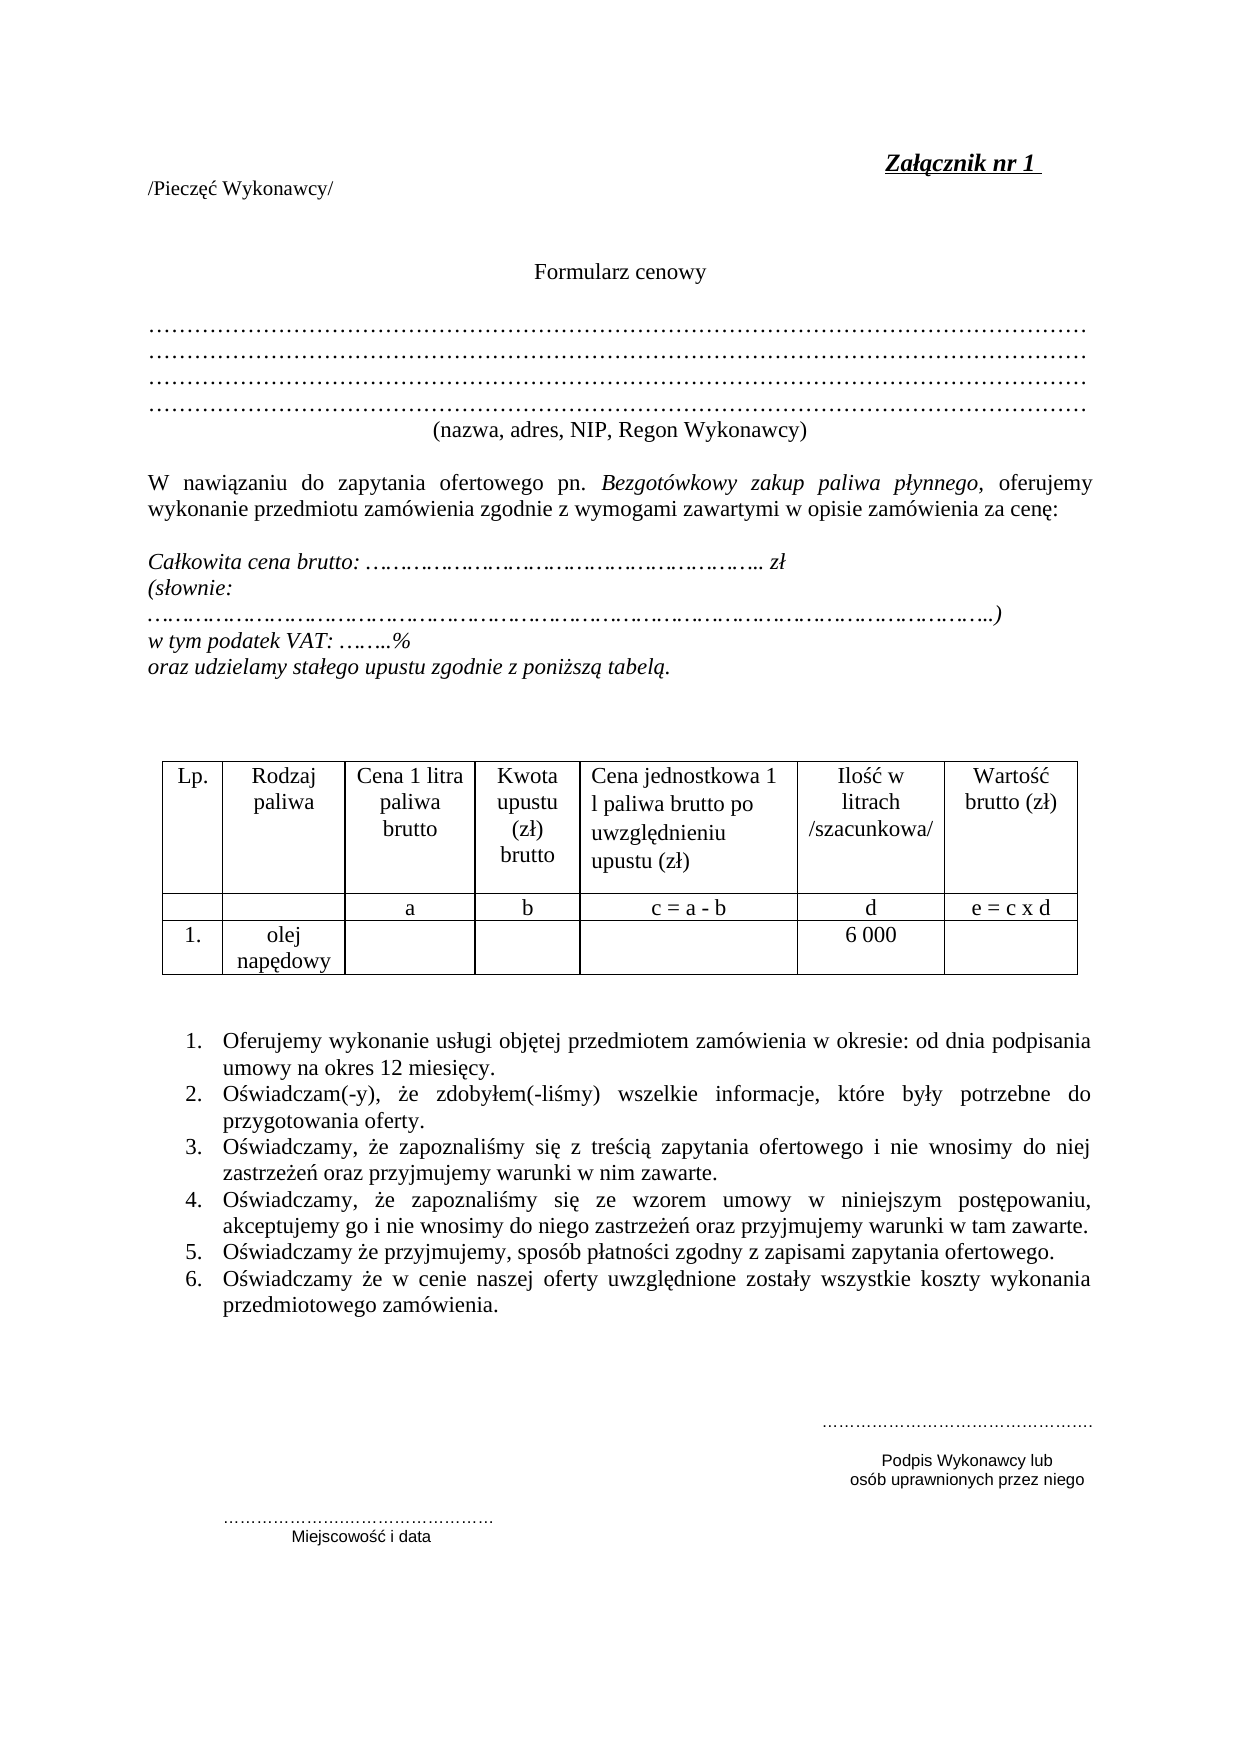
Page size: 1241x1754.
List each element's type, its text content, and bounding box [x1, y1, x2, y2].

table_cell 6 000 [798, 921, 944, 974]
text W nawiązaniu do zapytania ofertowego pn. Bezgotówkowy zakup paliwa płynnego, oferujemy wykonanie przedmiotu zamówienia zgodnie z wymogami zawartymi w opisie zamówienia za cenę: [148, 469, 1093, 521]
table_cell c = a - b [581, 894, 797, 920]
table_header Ilość w litrach /szacunkowa/ [798, 762, 944, 893]
table_cell [476, 921, 579, 974]
text Całkowita cena brutto: ………………………………………………….. zł [148, 548, 1093, 574]
table_header Cena jednostkowa 1 l paliwa brutto po uwzględnieniu upustu (zł) [581, 762, 797, 893]
text (nazwa, adres, NIP, Regon Wykonawcy) [148, 416, 1093, 442]
list ………………….……………………… [223, 1508, 1093, 1527]
table_cell e = c x d [945, 894, 1077, 920]
table_cell b [476, 894, 579, 920]
list Oferujemy wykonanie usługi objętej przedmiotem zamówienia w okresie: od dnia podpisania umowy na okres 12 miesięcy. [185, 1028, 1093, 1080]
table_cell [581, 921, 797, 974]
table_header Rodzaj paliwa [223, 762, 344, 893]
text Załącznik nr 1 [885, 148, 1093, 176]
text Formularz cenowy [148, 258, 1093, 284]
text /Pieczęć Wykonawcy/ [148, 176, 1093, 200]
table_cell a [346, 894, 474, 920]
table_header Lp. [163, 762, 222, 893]
table_header Kwota upustu (zł) brutto [476, 762, 579, 893]
list Oświadczamy, że zapoznaliśmy się ze wzorem umowy w niniejszym postępowaniu, akceptujemy go i nie wnosimy do niego zastrzeżeń oraz przyjmujemy warunki w tam zawarte. [185, 1186, 1093, 1238]
text …………………………………………………………………………………………………………………………………………………………………………………………………………………………………………………………………………………………………………………………………………………………………………………………………………………………………………………… [148, 311, 1093, 416]
list Oświadczamy że w cenie naszej oferty uwzględnione zostały wszystkie koszty wykonania przedmiotowego zamówienia. [185, 1265, 1093, 1317]
list Oświadczam(-y), że zdobyłem(-liśmy) wszelkie informacje, które były potrzebne do przygotowania oferty. [185, 1080, 1093, 1133]
table_cell [945, 921, 1077, 974]
list Oświadczamy, że zapoznaliśmy się z treścią zapytania ofertowego i nie wnosimy do niej zastrzeżeń oraz przyjmujemy warunki w nim zawarte. [185, 1133, 1093, 1186]
list …………………………………………. [223, 1412, 1093, 1431]
table_cell [346, 921, 474, 974]
table_header Cena 1 litra paliwa brutto [346, 762, 474, 893]
list Podpis Wykonawcy lub [842, 1451, 1093, 1470]
table_cell 1. [163, 921, 222, 974]
table_cell olej napędowy [223, 921, 344, 974]
text w tym podatek VAT: ……..% [148, 627, 1093, 653]
table_cell d [798, 894, 944, 920]
text (słownie: ……………………………………………………………………………………………………………..) [148, 574, 1093, 627]
table_cell [223, 894, 344, 920]
table_header Wartość brutto (zł) [945, 762, 1077, 893]
text oraz udzielamy stałego upustu zgodnie z poniższą tabelą. [148, 653, 1093, 679]
list Oświadczamy że przyjmujemy, sposób płatności zgodny z zapisami zapytania ofertowego. [185, 1238, 1093, 1265]
text Miejscowość i data [148, 1527, 1093, 1546]
table_cell [163, 894, 222, 920]
list osób uprawnionych przez niego [842, 1470, 1093, 1489]
